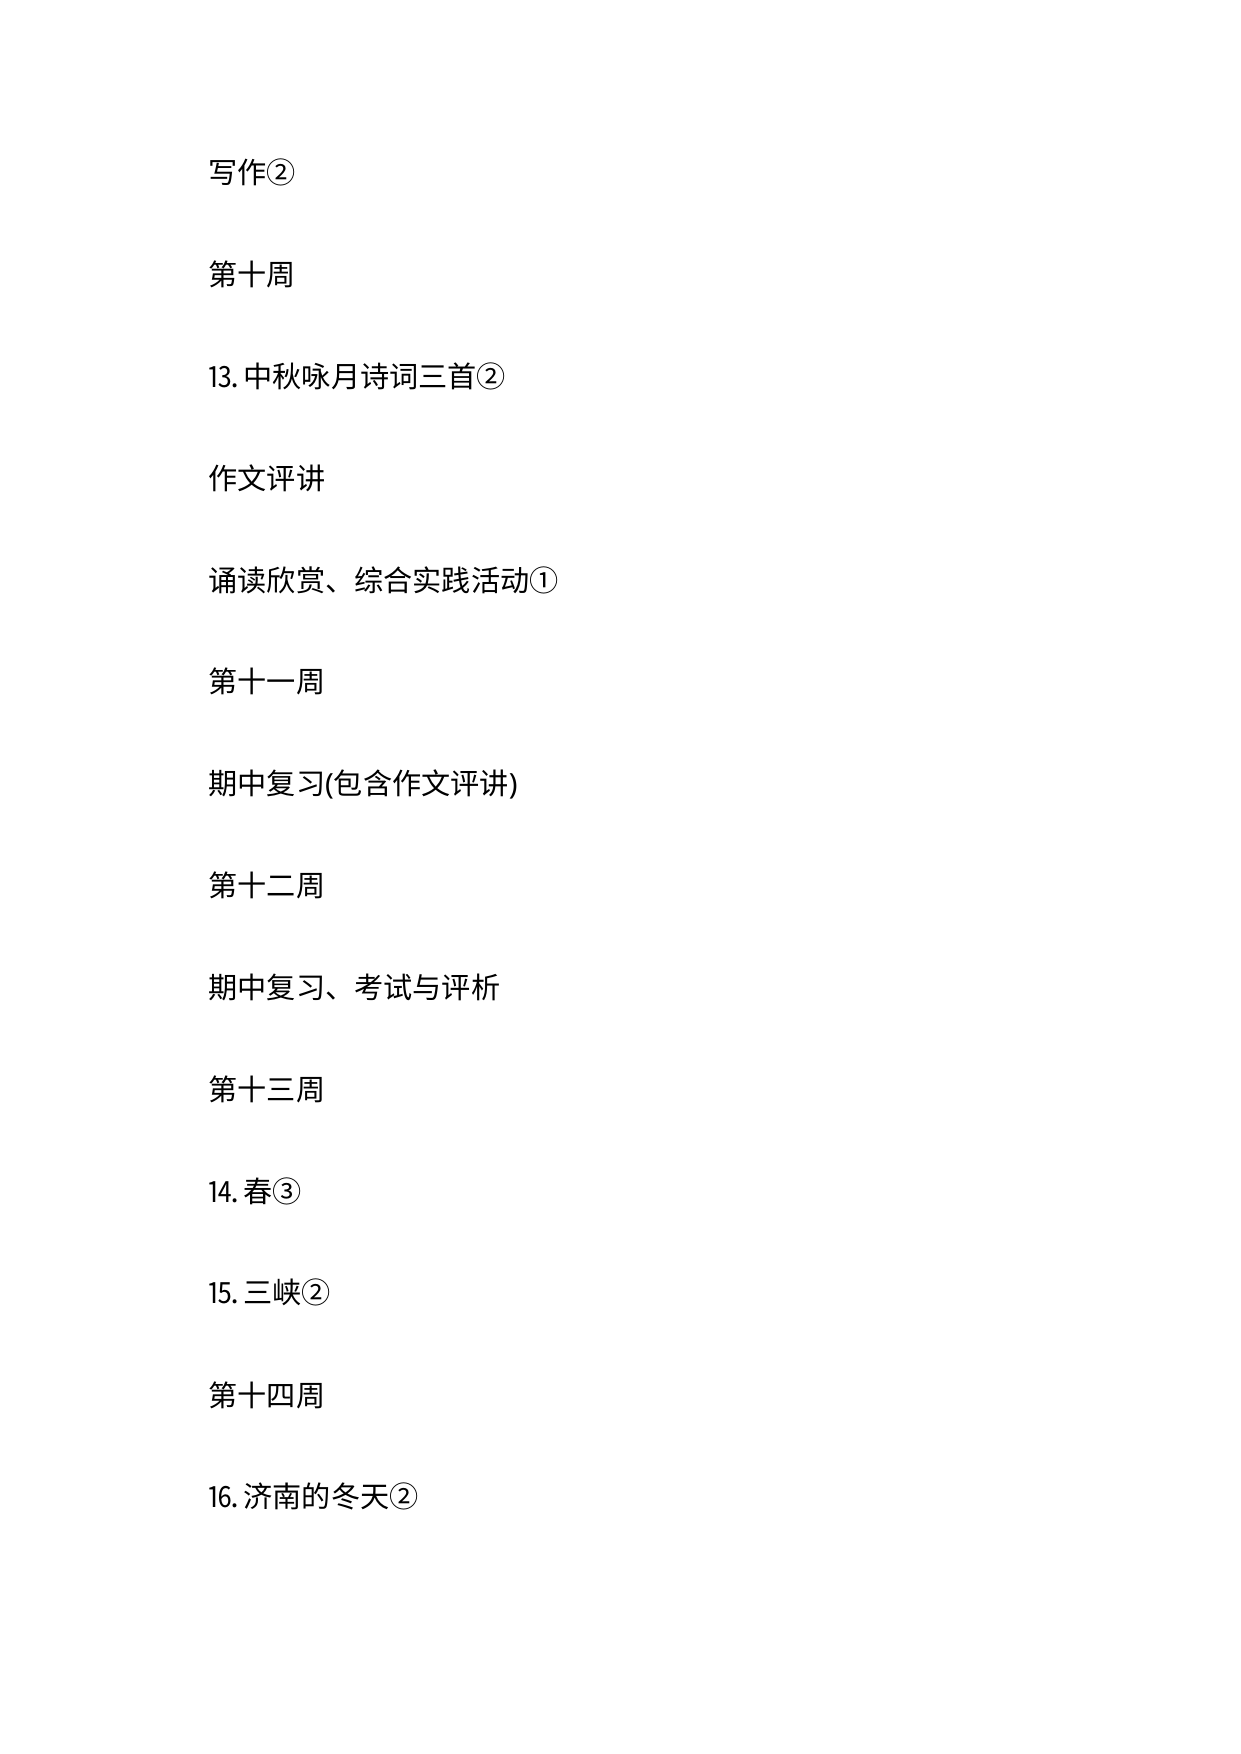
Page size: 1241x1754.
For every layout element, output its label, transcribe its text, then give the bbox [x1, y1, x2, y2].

text 第十一周 [150, 659, 1090, 701]
text 第十三周 [150, 1066, 1090, 1109]
text ⒖三峡② [150, 1270, 1090, 1312]
text 期中复习、考试与评析 [150, 964, 1090, 1007]
text ⒔中秋咏月诗词三首② [150, 353, 1090, 396]
text ⒗济南的冬天② [150, 1474, 1090, 1516]
text ⒕春③ [150, 1168, 1090, 1211]
text 诵读欣赏、综合实践活动① [150, 557, 1090, 599]
text 第十二周 [150, 863, 1090, 905]
text 第十周 [150, 252, 1090, 294]
text 第十四周 [150, 1372, 1090, 1414]
text 期中复习(包含作文评讲) [150, 761, 1090, 803]
text 写作② [150, 150, 1090, 192]
text 作文评讲 [150, 456, 1090, 498]
